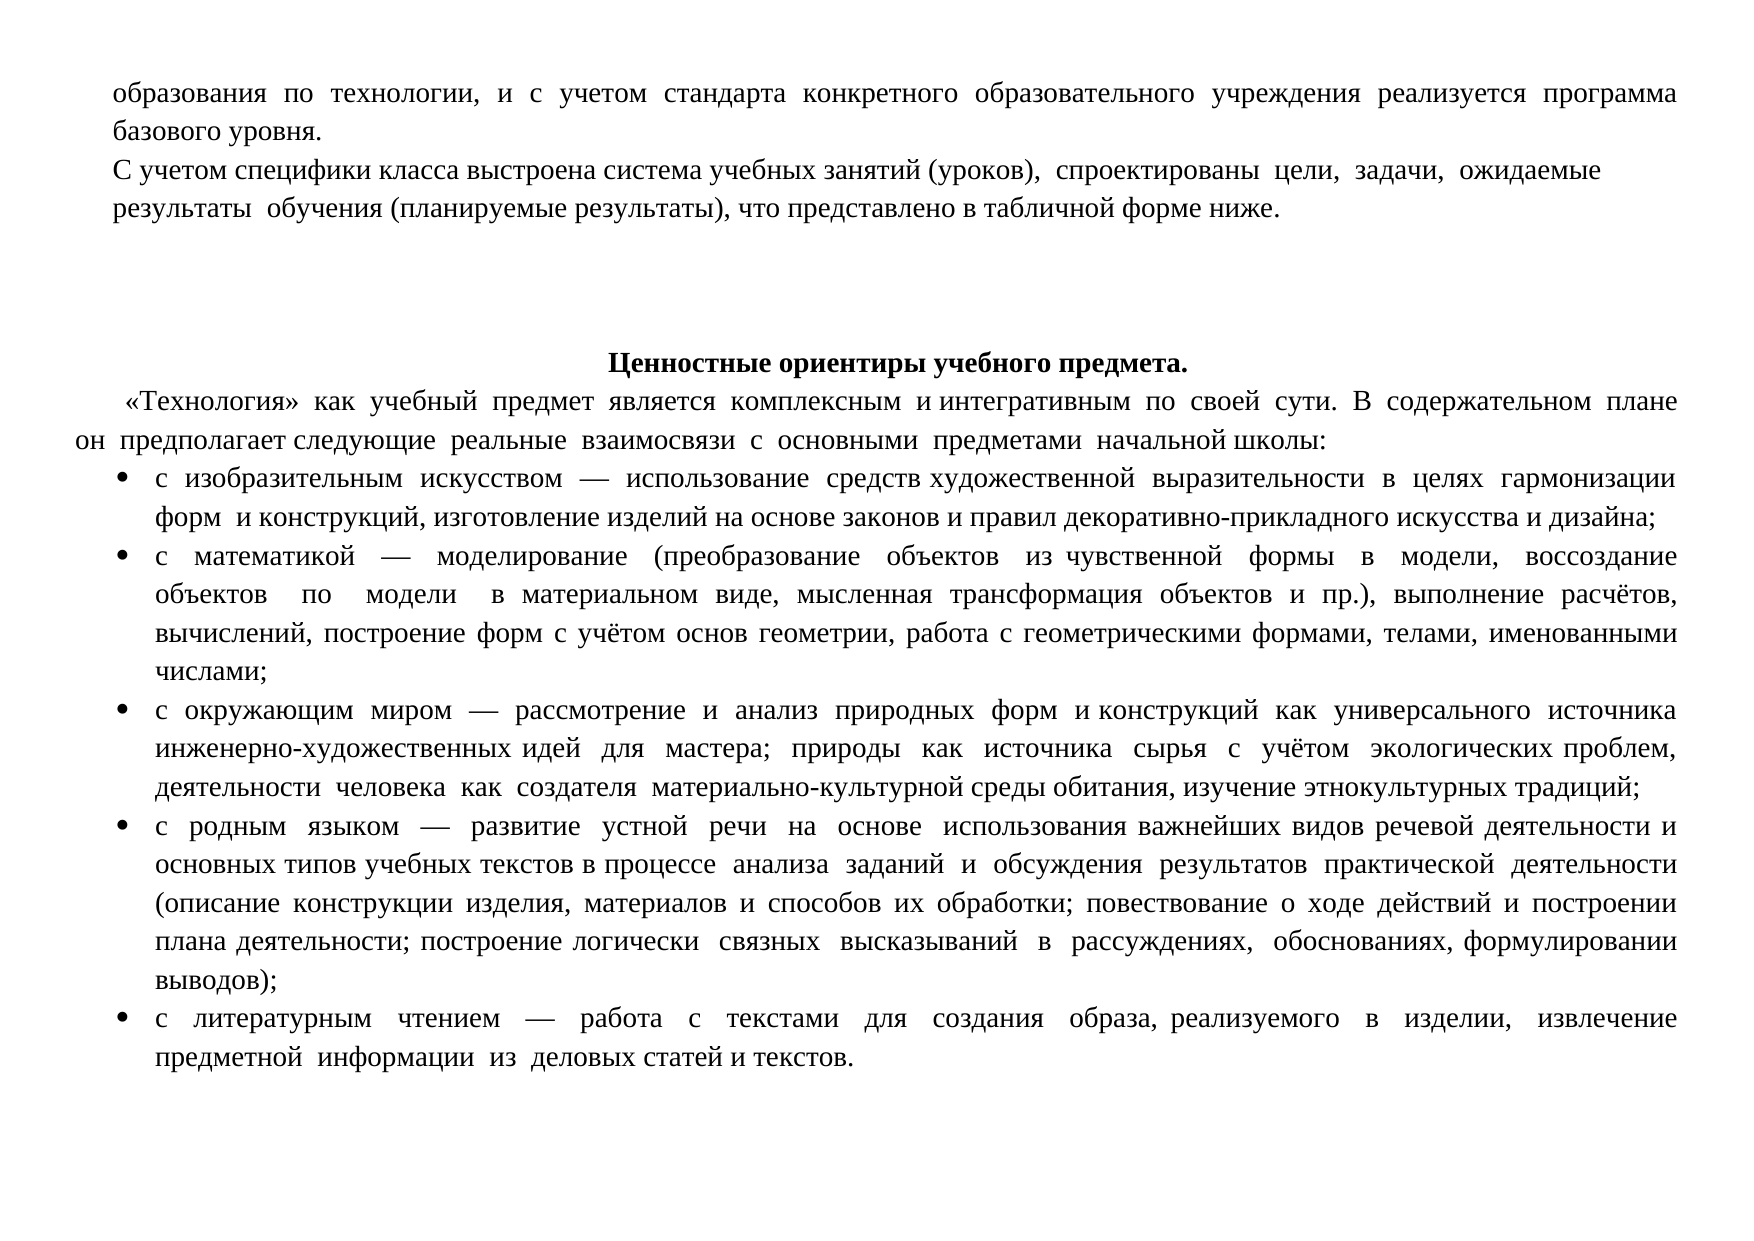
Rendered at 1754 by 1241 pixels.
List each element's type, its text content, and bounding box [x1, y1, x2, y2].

list с окружающим миром — рассмотрение и анализ природных форм и конструкций как универсального источника инженерно-художественных идей для мастера; природы как источника сырья с учётом экологических проблем, деятельности человека как создателя материально-культурной среды обитания, изучение этнокультурных традиций; [117, 692, 1679, 803]
text «Технология» как учебный предмет является комплексным и интегративным по своей сути. В содержательном плане он предполагает следующие реальные взаимосвязи с основными предметами начальной школы: [75, 383, 1679, 455]
text С учетом специфики класса выстроена система учебных занятий (уроков), спроектированы цели, задачи, ожидаемые результаты обучения (планируемые результаты), что представлено в табличной форме ниже. [112, 152, 1679, 224]
list с литературным чтением — работа с текстами для создания образа, реализуемого в изделии, извлечение предметной информации из деловых статей и текстов. [117, 1000, 1679, 1073]
text Ценностные ориентиры учебного предмета. [75, 345, 1679, 378]
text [112, 75, 1679, 147]
list с математикой — моделирование (преобразование объектов из чувственной формы в модели, воссоздание объектов по модели в материальном виде, мысленная трансформация объектов и пр.), выполнение расчётов, вычислений, построение форм с учётом основ геометрии, работа с геометрическими формами, телами, именованными числами; [117, 538, 1679, 687]
list с родным языком — развитие устной речи на основе использования важнейших видов речевой деятельности и основных типов учебных текстов в процессе анализа заданий и обсуждения результатов практической деятельности (описание конструкции изделия, материалов и способов их обработки; повествование о ходе действий и построении плана деятельности; построение логически связных высказываний в рассуждениях, обоснованиях, формулировании выводов); [117, 808, 1679, 995]
list с изобразительным искусством — использование средств художественной выразительности в целях гармонизации форм и конструкций, изготовление изделий на основе законов и правил декоративно-прикладного искусства и дизайна; [117, 460, 1679, 533]
